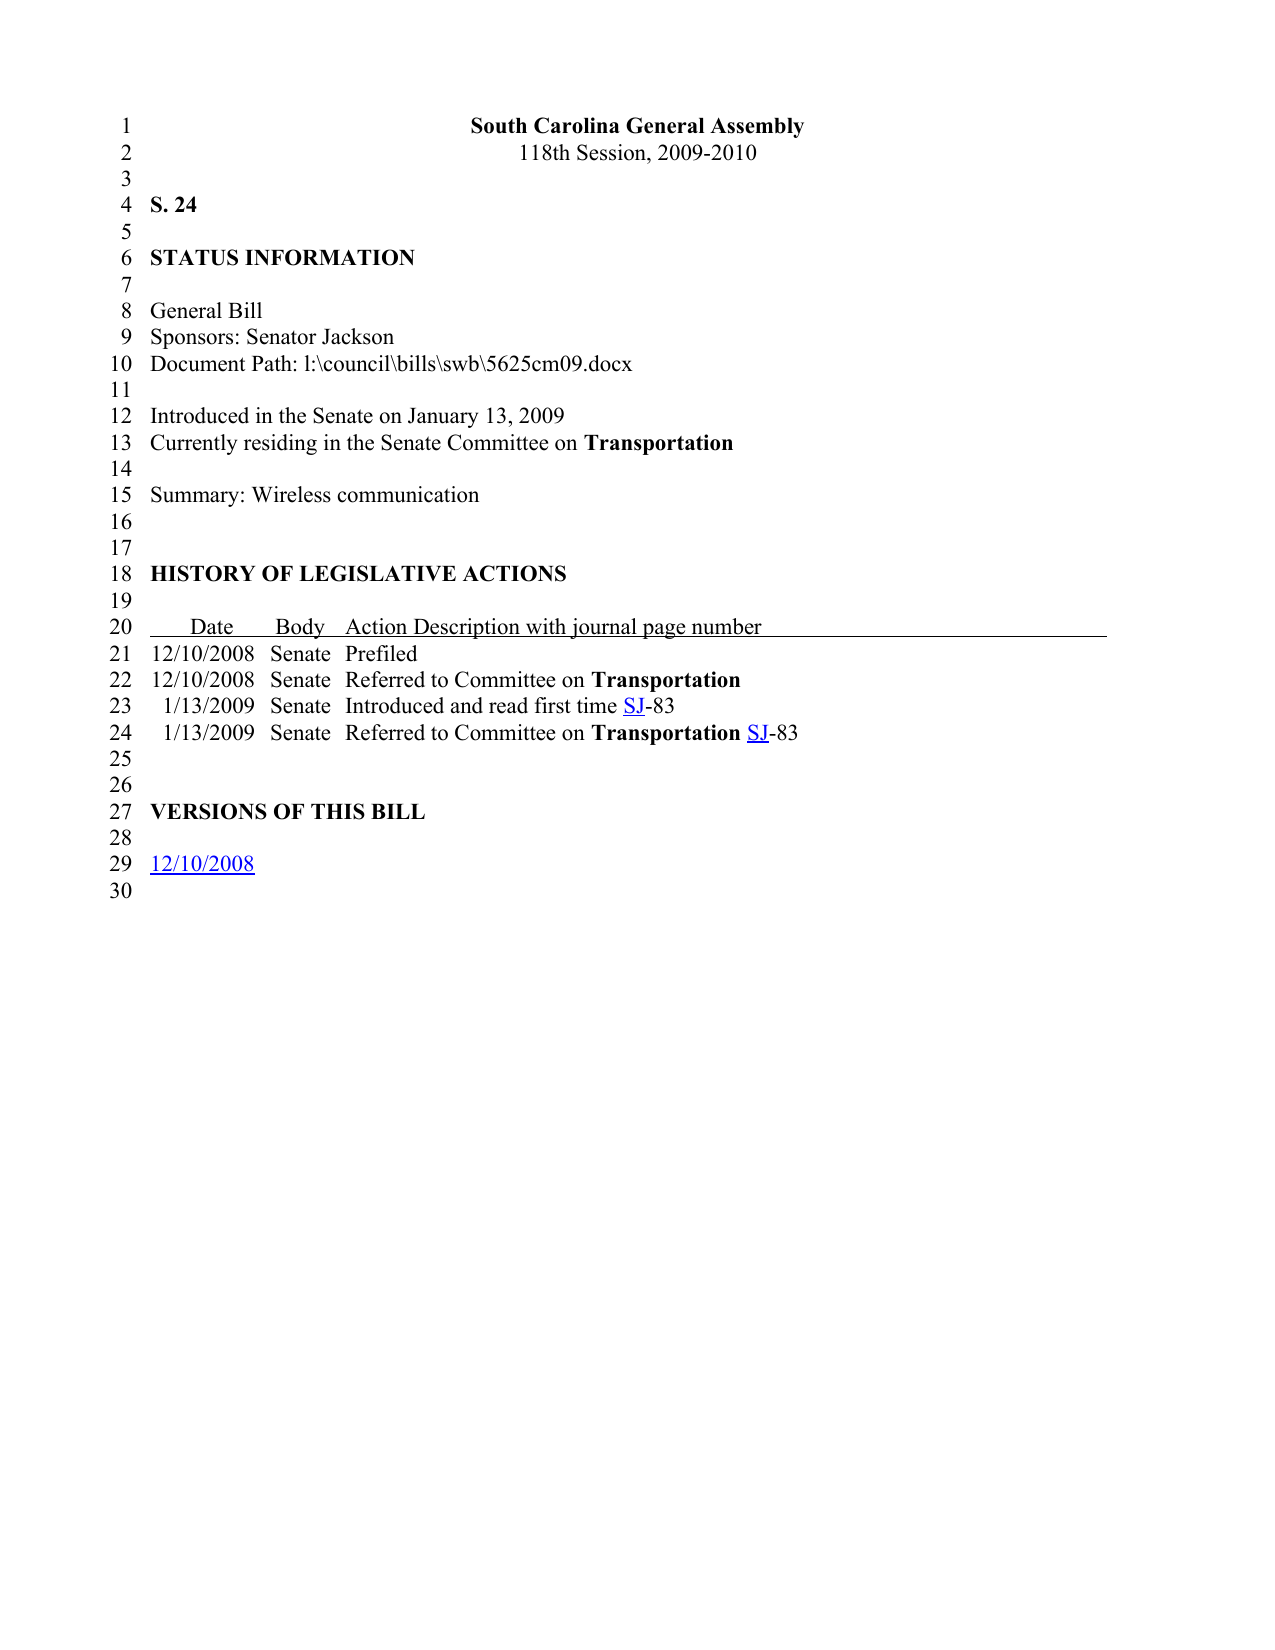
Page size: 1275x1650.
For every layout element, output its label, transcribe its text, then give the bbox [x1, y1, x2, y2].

text VERSIONS OF THIS BILL [150, 798, 1125, 824]
text General Bill [150, 297, 1125, 323]
text Introduced in the Senate on January 13, 2009 [150, 402, 1125, 429]
text 12/10/2008 Senate Referred to Committee on Transportation [150, 666, 1125, 692]
text 1/13/2009 Senate Introduced and read first time SJ-83 [150, 692, 1125, 719]
text Summary: Wireless communication [150, 481, 1125, 508]
text HISTORY OF LEGISLATIVE ACTIONS [150, 561, 1125, 587]
text Document Path: l:\council\bills\swb\5625cm09.docx [150, 350, 1125, 376]
text STATUS INFORMATION [150, 244, 1125, 271]
text 118th Session, 2009-2010 [150, 139, 1125, 165]
text South Carolina General Assembly [150, 112, 1125, 139]
text 12/10/2008 [150, 850, 1125, 877]
text Date Body Action Description with journal page number [150, 613, 1125, 639]
text 1/13/2009 Senate Referred to Committee on Transportation SJ-83 [150, 719, 1125, 745]
text 12/10/2008 Senate Prefiled [150, 639, 1125, 666]
text S. 24 [150, 192, 1125, 218]
text Sponsors: Senator Jackson [150, 323, 1125, 350]
text Currently residing in the Senate Committee on Transportation [150, 429, 1125, 455]
